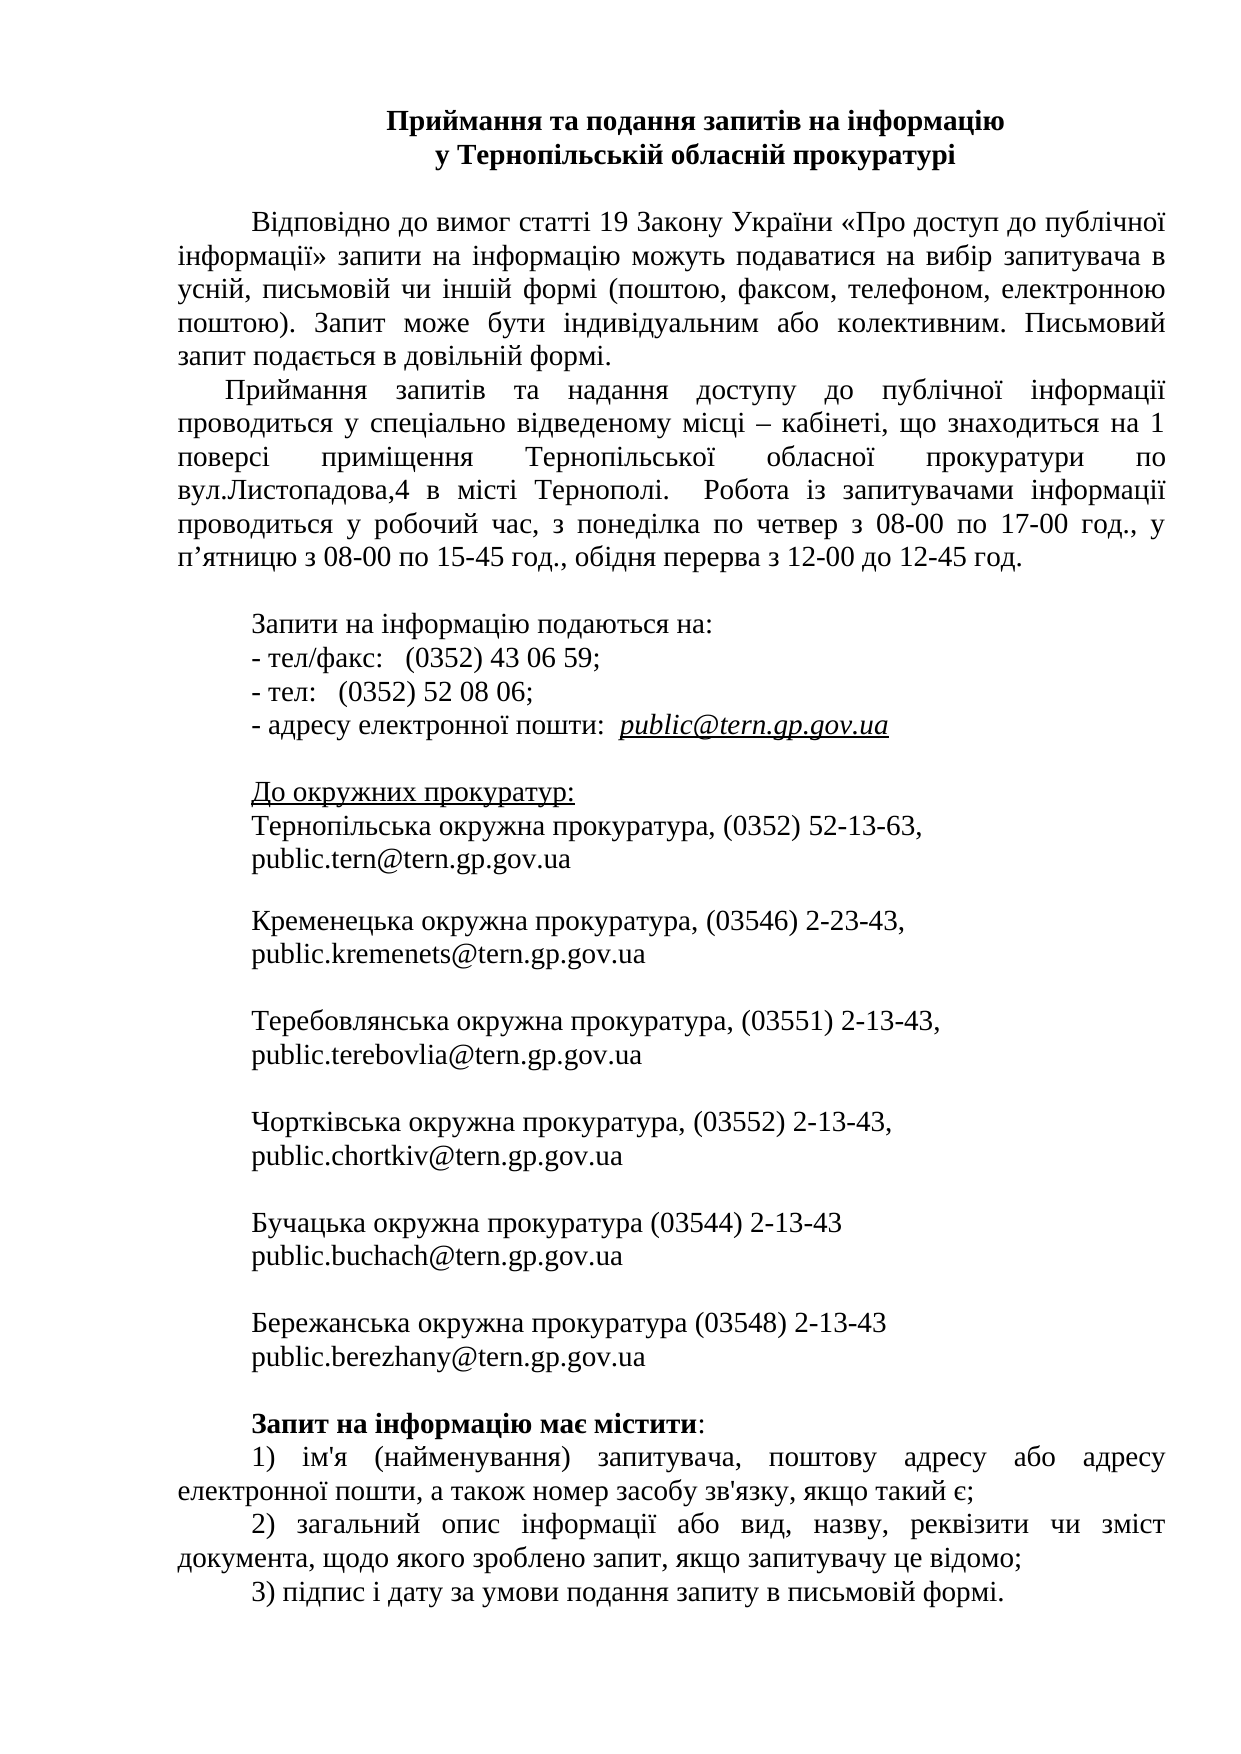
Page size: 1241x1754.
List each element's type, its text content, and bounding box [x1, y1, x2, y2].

text Бучацька окружна прокуратура (03544) 2-13-43 [177, 1205, 1167, 1238]
text public.chortkiv@tern.gp.gov.ua [177, 1138, 1167, 1171]
text Бережанська окружна прокуратура (03548) 2-13-43 [177, 1305, 1167, 1339]
text у Тернопільській обласній прокуратурі [177, 137, 1167, 171]
text public.kremenets@tern.gp.gov.ua [177, 936, 1167, 970]
text public.buchach@tern.gp.gov.ua [177, 1238, 1167, 1272]
text Теребовлянська окружна прокуратура, (03551) 2-13-43, [177, 1003, 1167, 1037]
text 2) загальний опис інформації або вид, назву, реквізити чи зміст документа, щодо якого зроблено запит, якщо запитувачу це відомо; [177, 1507, 1167, 1574]
text Чортківська окружна прокуратура, (03552) 2-13-43, [177, 1104, 1167, 1138]
text Приймання запитів та надання доступу до публічної інформації проводиться у спеціально відведеному місці – кабінеті, що знаходиться на 1 поверсі приміщення Тернопільської обласної прокуратури по вул.Листопадова,4 в місті Тернополі. Робота із запитувачами інформації проводиться у робочий час, з понеділка по четвер з 08-00 по 17-00 год., у п’ятницю з 08-00 по 15-45 год., обідня перерва з 12-00 до 12-45 год. [177, 372, 1167, 573]
text public.tern@tern.gp.gov.ua [177, 841, 1167, 875]
text public.berezhany@tern.gp.gov.ua [177, 1339, 1167, 1372]
text public.terebovlia@tern.gp.gov.ua [177, 1037, 1167, 1071]
text Запити на інформацію подаються на: [177, 607, 1167, 640]
text Запит на інформацію має містити: [177, 1406, 1167, 1439]
text Відповідно до вимог статті 19 Закону України «Про доступ до публічної інформації» запити на інформацію можуть подаватися на вибір запитувача в усній, письмовій чи іншій формі (поштою, факсом, телефоном, електронною поштою). Запит може бути індивідуальним або колективним. Письмовий запит подається в довільній формі. [177, 204, 1167, 372]
text Кременецька окружна прокуратура, (03546) 2-23-43, [177, 903, 1167, 936]
text 3) підпис і дату за умови подання запиту в письмовій формі. [177, 1574, 1167, 1607]
text - тел: (0352) 52 08 06; [177, 674, 1167, 707]
text 1) ім'я (найменування) запитувача, поштову адресу або адресу електронної пошти, а також номер засобу зв'язку, якщо такий є; [177, 1439, 1167, 1507]
text - тел/факс: (0352) 43 06 59; [177, 640, 1167, 674]
text Тернопільська окружна прокуратура, (0352) 52-13-63, [177, 808, 1167, 841]
text - адресу електронної пошти: public@tern.gp.gov.ua [177, 707, 1167, 741]
text До окружних прокуратур: [177, 774, 1167, 808]
text Приймання та подання запитів на інформацію [177, 103, 1167, 137]
